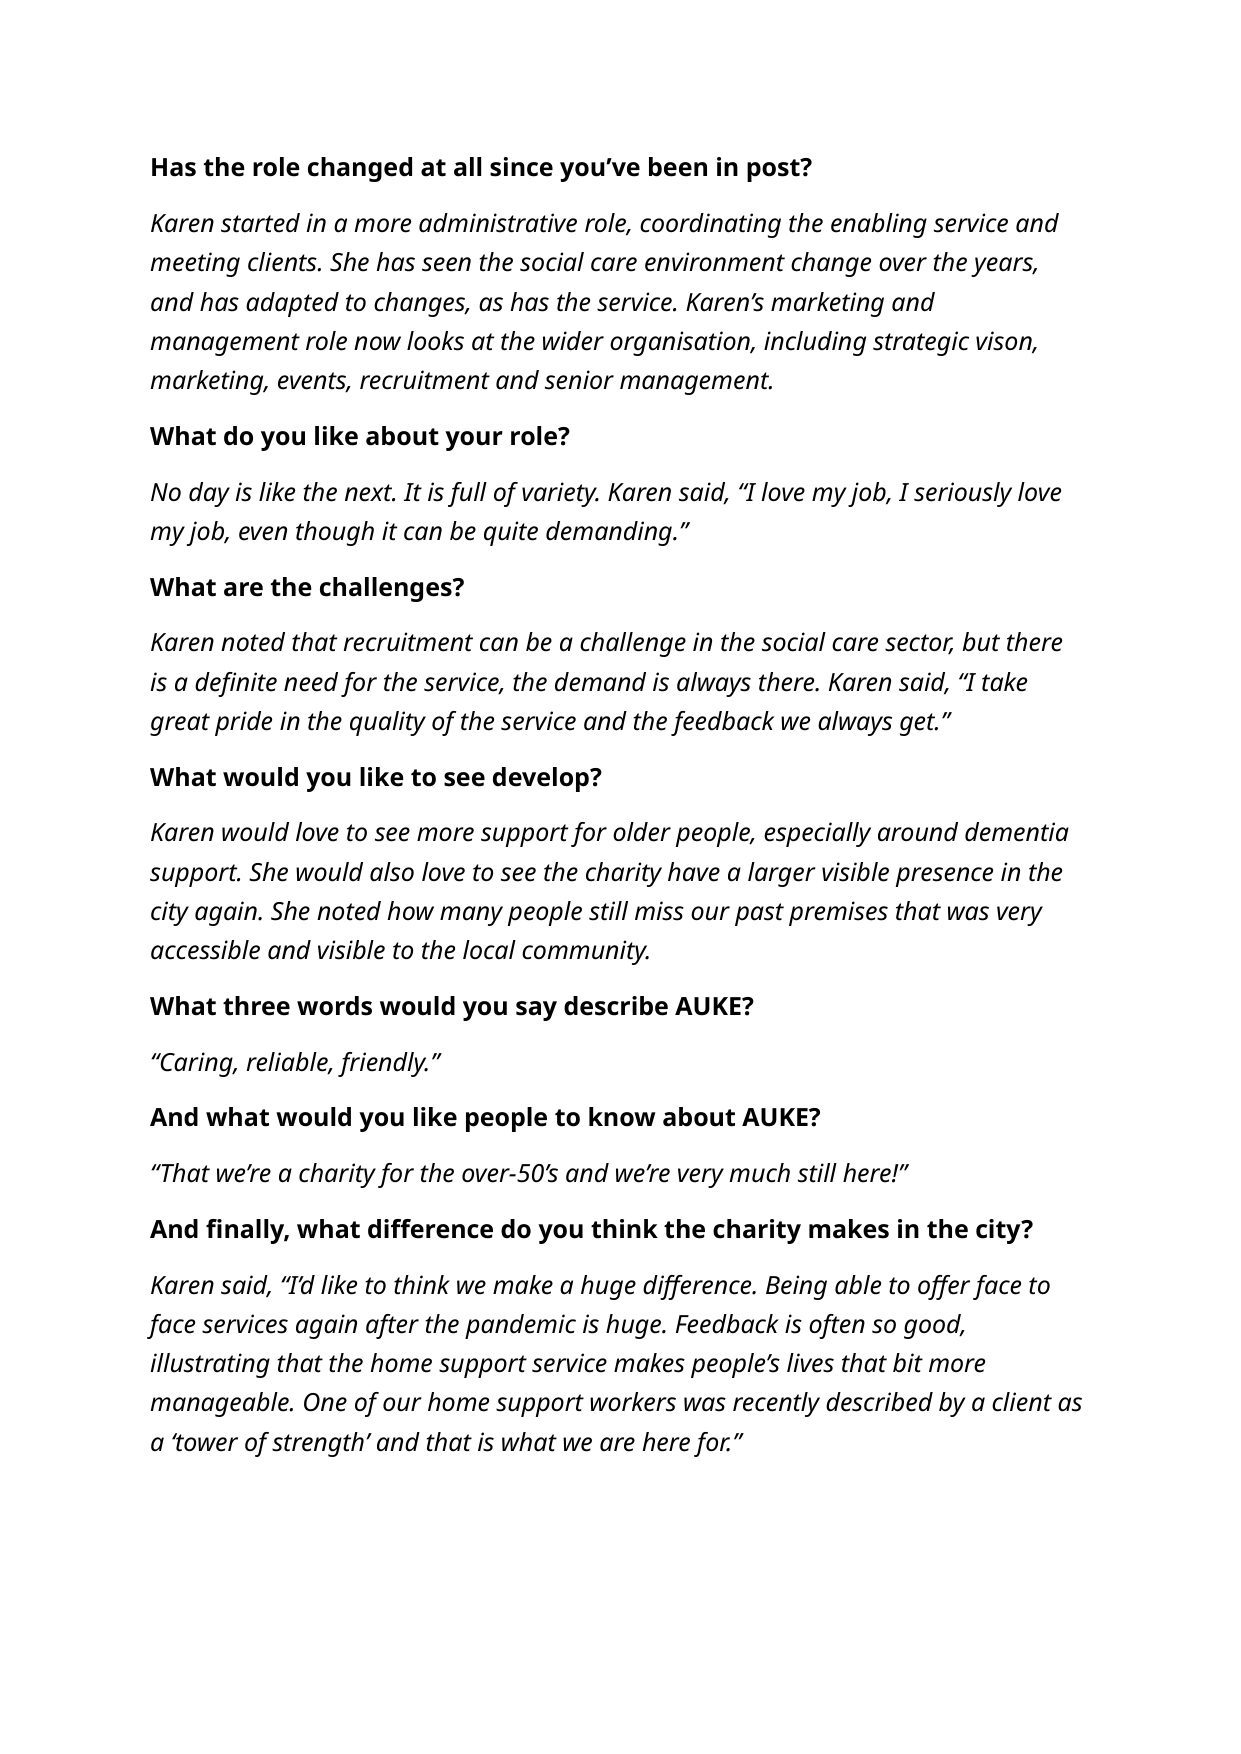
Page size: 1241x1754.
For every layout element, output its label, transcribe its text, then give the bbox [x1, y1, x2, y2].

text Karen noted that recruitment can be a challenge in the social care sector, but there is a definite need for the service, the demand is always there. Karen said, “I take great pride in the quality of the service and the feedback we always get.” [150, 625, 1090, 737]
text Karen started in a more administrative role, coordinating the enabling service and meeting clients. She has seen the social care environment change over the years, and has adapted to changes, as has the service. Karen’s marketing and management role now looks at the wider organisation, including strategic vison, marketing, events, recruitment and senior management. [150, 206, 1090, 397]
text What would you like to see develop? [150, 759, 1090, 793]
text Karen said, “I’d like to think we make a huge difference. Being able to offer face to face services again after the pandemic is huge. Feedback is often so good, illustrating that the home support service makes people’s lives that bit more manageable. One of our home support workers was recently described by a client as a ‘tower of strength’ and that is what we are here for.” [150, 1267, 1090, 1458]
text Has the role changed at all since you’ve been in post? [150, 150, 1090, 184]
text What do you like about your role? [150, 418, 1090, 452]
text Karen would love to see more support for older people, especially around dementia support. She would also love to see the charity have a larger visible presence in the city again. She noted how many people still miss our past premises that was very accessible and visible to the local community. [150, 815, 1090, 967]
text And what would you like people to know about AUKE? [150, 1100, 1090, 1134]
text And finally, what difference do you think the charity makes in the city? [150, 1212, 1090, 1246]
text What are the challenges? [150, 569, 1090, 603]
text No day is like the next. It is full of variety. Karen said, “I love my job, I seriously love my job, even though it can be quite demanding.” [150, 474, 1090, 547]
text “That we’re a charity for the over-50’s and we’re very much still here!” [150, 1156, 1090, 1190]
text “Caring, reliable, friendly.” [150, 1044, 1090, 1078]
text What three words would you say describe AUKE? [150, 988, 1090, 1022]
